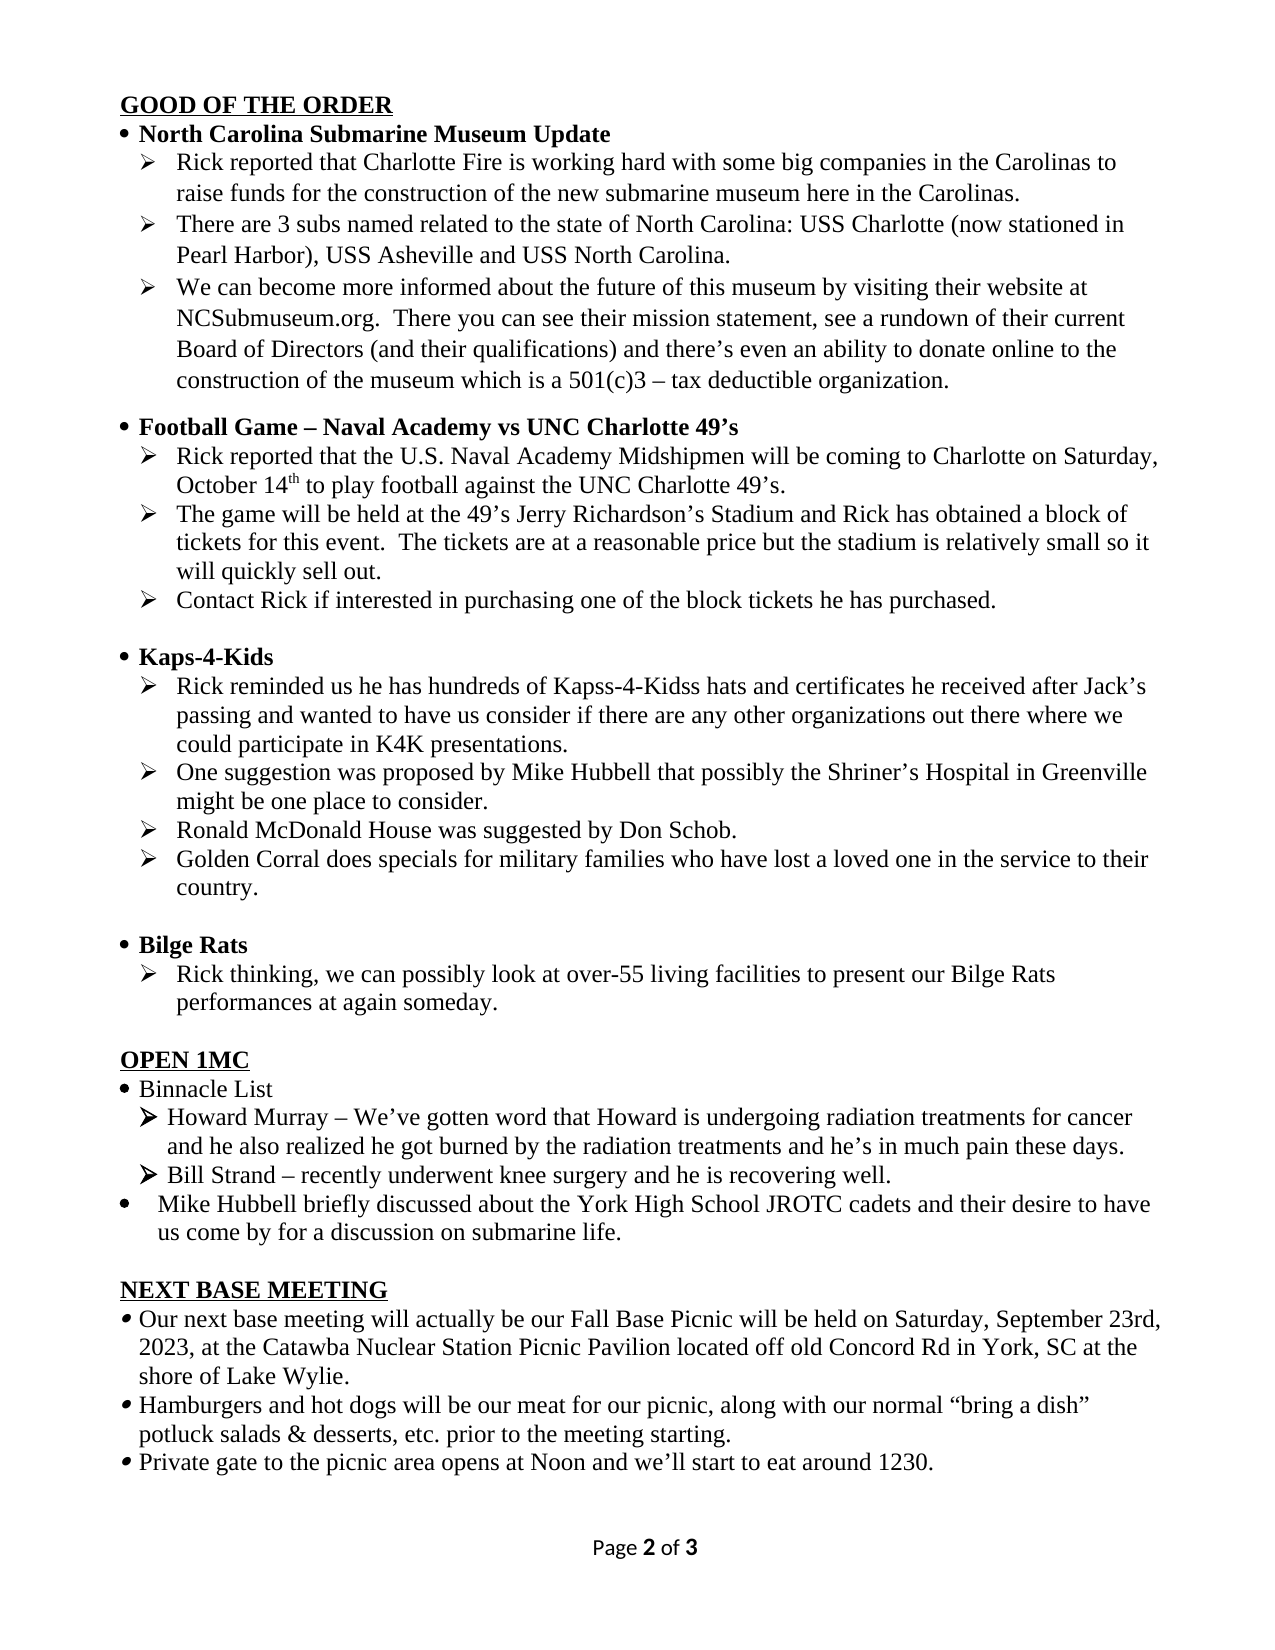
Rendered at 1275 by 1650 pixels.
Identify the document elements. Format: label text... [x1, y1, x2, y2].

list One suggestion was proposed by Mike Hubbell that possibly the Shriner’s Hospital in Greenville might be one place to consider. [139, 757, 1170, 815]
list Contact Rick if interested in purchasing one of the block tickets he has purchased. [139, 585, 1170, 614]
list Rick thinking, we can possibly look at over-55 living facilities to present our Bilge Rats performances at again someday. [139, 959, 1170, 1016]
list We can become more informed about the future of this museum by visiting their website at NCSubmuseum.org. There you can see their mission statement, see a rundown of their current Board of Directors (and their qualifications) and there’s even an ability to donate online to the construction of the museum which is a 501(c)3 – tax deductible organization. [139, 272, 1170, 393]
list Golden Corral does specials for military families who have lost a loved one in the service to their country. [139, 844, 1170, 901]
list Howard Murray – We’ve gotten word that Howard is undergoing radiation treatments for cancer and he also realized he got burned by the radiation treatments and he’s in much pain these days. [139, 1102, 1170, 1160]
list Rick reported that Charlotte Fire is working hard with some big companies in the Carolinas to raise funds for the construction of the new submarine museum here in the Carolinas. [139, 147, 1170, 207]
list Binnacle List [120, 1074, 1170, 1102]
list Bill Strand – recently underwent knee surgery and he is recovering well. [139, 1160, 1170, 1189]
list Ronald McDonald House was suggested by Don Schob. [139, 815, 1170, 844]
list Rick reported that the U.S. Naval Academy Midshipmen will be coming to Charlotte on Saturday, October 14th to play football against the UNC Charlotte 49’s. [139, 441, 1170, 499]
list There are 3 subs named related to the state of North Carolina: USS Charlotte (now stationed in Pearl Harbor), USS Asheville and USS North Carolina. [139, 209, 1170, 269]
list Kaps-4-Kids [120, 642, 1170, 671]
list North Carolina Submarine Museum Update [120, 119, 1170, 147]
list Hamburgers and hot dogs will be our meat for our picnic, along with our normal “bring a dish” potluck salads & desserts, etc. prior to the meeting starting. [120, 1390, 1170, 1447]
list Our next base meeting will actually be our Fall Base Picnic will be held on Saturday, September 23rd, 2023, at the Catawba Nuclear Station Picnic Pavilion located off old Concord Rd in York, SC at the shore of Lake Wylie. [120, 1304, 1170, 1390]
text GOOD OF THE ORDER [120, 90, 1170, 119]
list Bilge Rats [120, 930, 1170, 959]
text OPEN 1MC [120, 1045, 1170, 1074]
list Mike Hubbell briefly discussed about the York High School JROTC cadets and their desire to have us come by for a discussion on submarine life. [120, 1189, 1170, 1246]
list Football Game – Naval Academy vs UNC Charlotte 49’s [120, 412, 1170, 441]
list Rick reminded us he has hundreds of Kapss-4-Kidss hats and certificates he received after Jack’s passing and wanted to have us consider if there are any other organizations out there where we could participate in K4K presentations. [139, 671, 1170, 757]
text NEXT BASE MEETING [120, 1275, 1170, 1304]
list The game will be held at the 49’s Jerry Richardson’s Stadium and Rick has obtained a block of tickets for this event. The tickets are at a reasonable price but the stadium is relatively small so it will quickly sell out. [139, 499, 1170, 585]
list Private gate to the picnic area opens at Noon and we’ll start to eat around 1230. [120, 1447, 1170, 1476]
